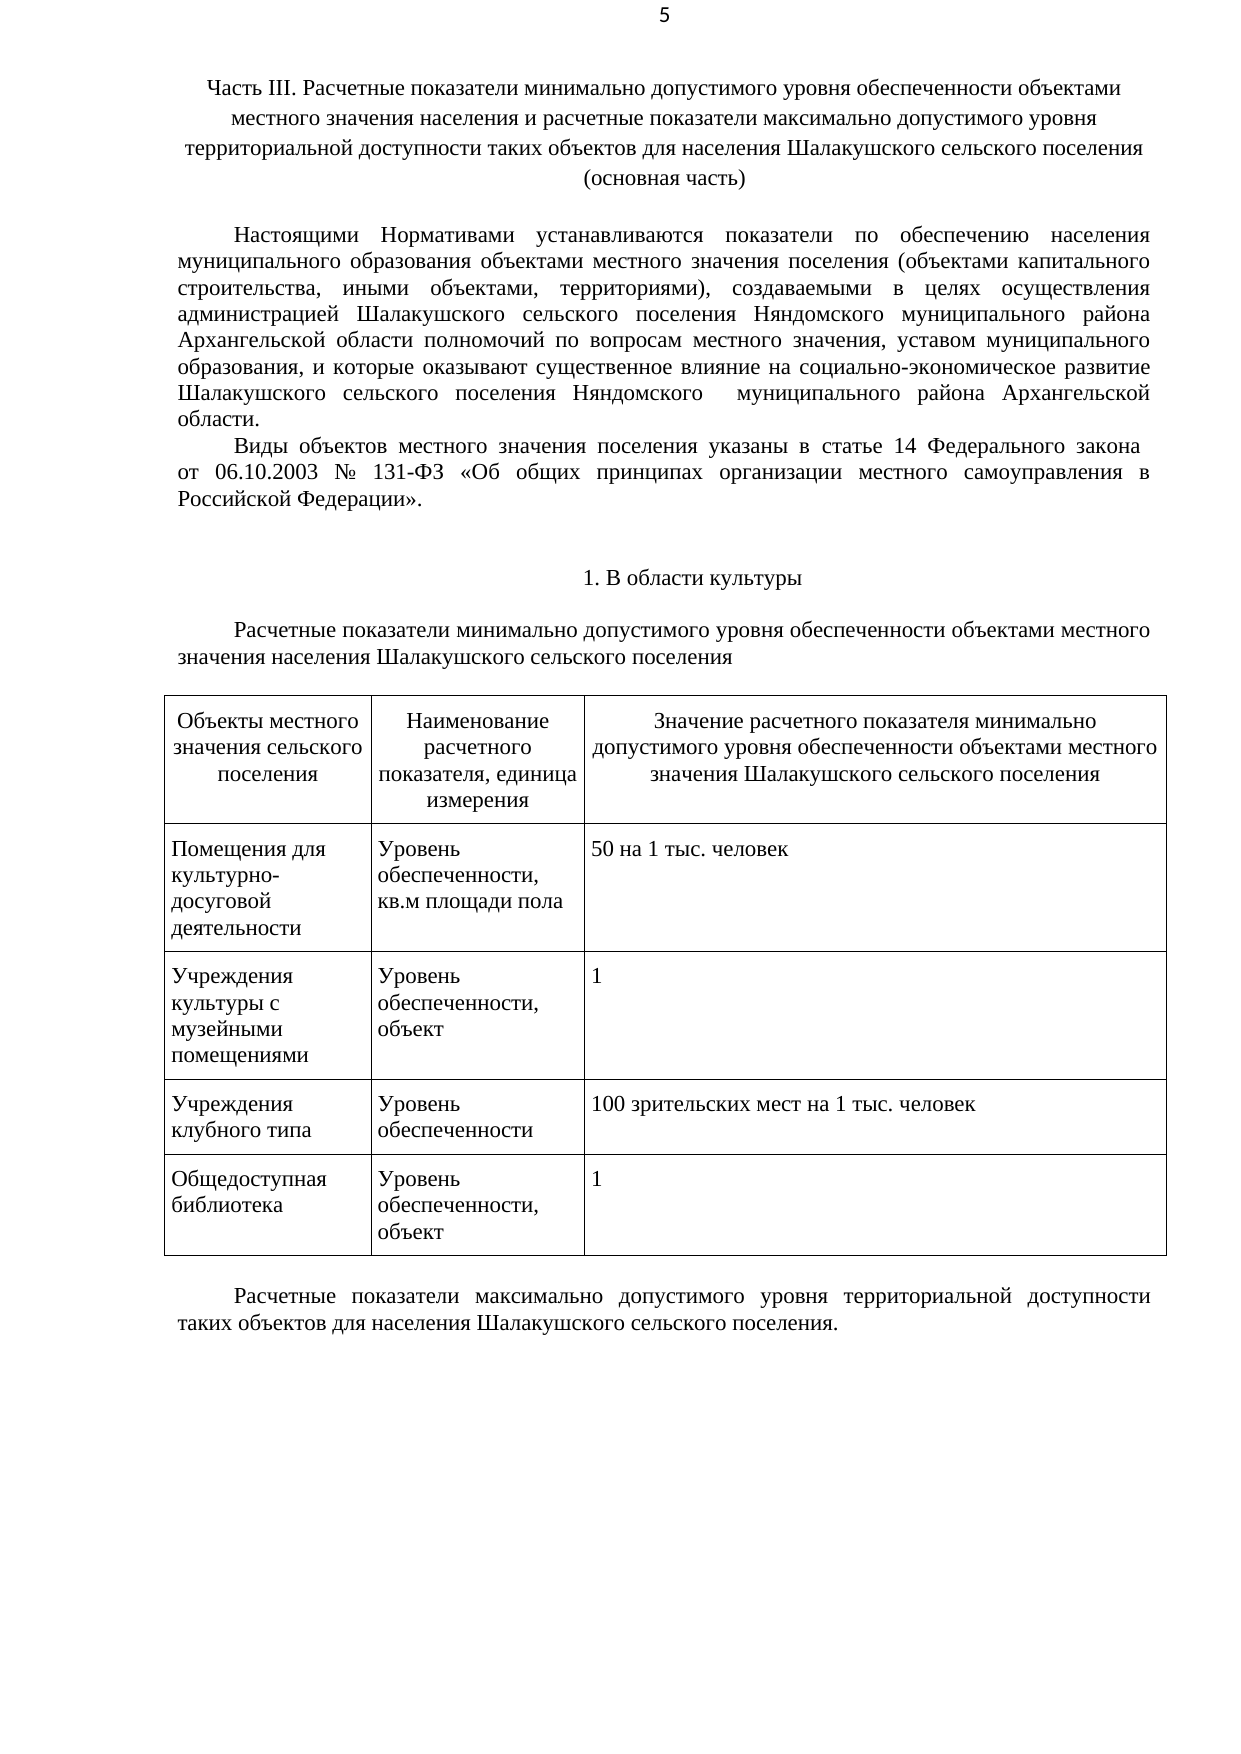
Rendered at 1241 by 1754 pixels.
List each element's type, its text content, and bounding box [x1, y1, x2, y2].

text Расчетные показатели максимально допустимого уровня территориальной доступности таких объектов для населения Шалакушского сельского поселения. [177, 1282, 1152, 1335]
table_cell Уровень обеспеченности, объект [372, 1155, 584, 1255]
table_cell Помещения для культурно-досуговой деятельности [165, 824, 371, 951]
table_cell Учреждения культуры с музейными помещениями [165, 952, 371, 1078]
table_cell 1 [585, 1155, 1166, 1255]
table_cell Общедоступная библиотека [165, 1155, 371, 1255]
table_cell Уровень обеспеченности [372, 1080, 584, 1153]
table_header Объекты местного значения сельского поселения [165, 696, 371, 823]
text Виды объектов местного значения поселения указаны в статье 14 Федерального закона от 06.10.2003 № 131-ФЗ «Об общих принципах организации местного самоуправления в Российской Федерации». [177, 432, 1152, 511]
table_cell 100 зрительских мест на 1 тыс. человек [585, 1080, 1166, 1153]
table_cell Учреждения клубного типа [165, 1080, 371, 1153]
text Часть III. Расчетные показатели минимально допустимого уровня обеспеченности объектами местного значения населения и расчетные показатели максимально допустимого уровня территориальной доступности таких объектов для населения Шалакушского сельского поселения (основная часть) [177, 74, 1152, 191]
text 1. В области культуры [177, 564, 1152, 590]
table_header Наименование расчетного показателя, единица измерения [372, 696, 584, 823]
table_cell Уровень обеспеченности, кв.м площади пола [372, 824, 584, 951]
table_cell 50 на 1 тыс. человек [585, 824, 1166, 951]
table_cell 1 [585, 952, 1166, 1078]
text Расчетные показатели минимально допустимого уровня обеспеченности объектами местного значения населения Шалакушского сельского поселения [177, 616, 1152, 669]
text Настоящими Нормативами устанавливаются показатели по обеспечению населения муниципального образования объектами местного значения поселения (объектами капитального строительства, иными объектами, территориями), создаваемыми в целях осуществления администрацией Шалакушского сельского поселения Няндомского муниципального района Архангельской области полномочий по вопросам местного значения, уставом муниципального образования, и которые оказывают существенное влияние на социально-экономическое развитие Шалакушского сельского поселения Няндомского муниципального района Архангельской области. [177, 221, 1152, 432]
table_header Значение расчетного показателя минимально допустимого уровня обеспеченности объектами местного значения Шалакушского сельского поселения [585, 696, 1166, 823]
table_cell Уровень обеспеченности, объект [372, 952, 584, 1078]
